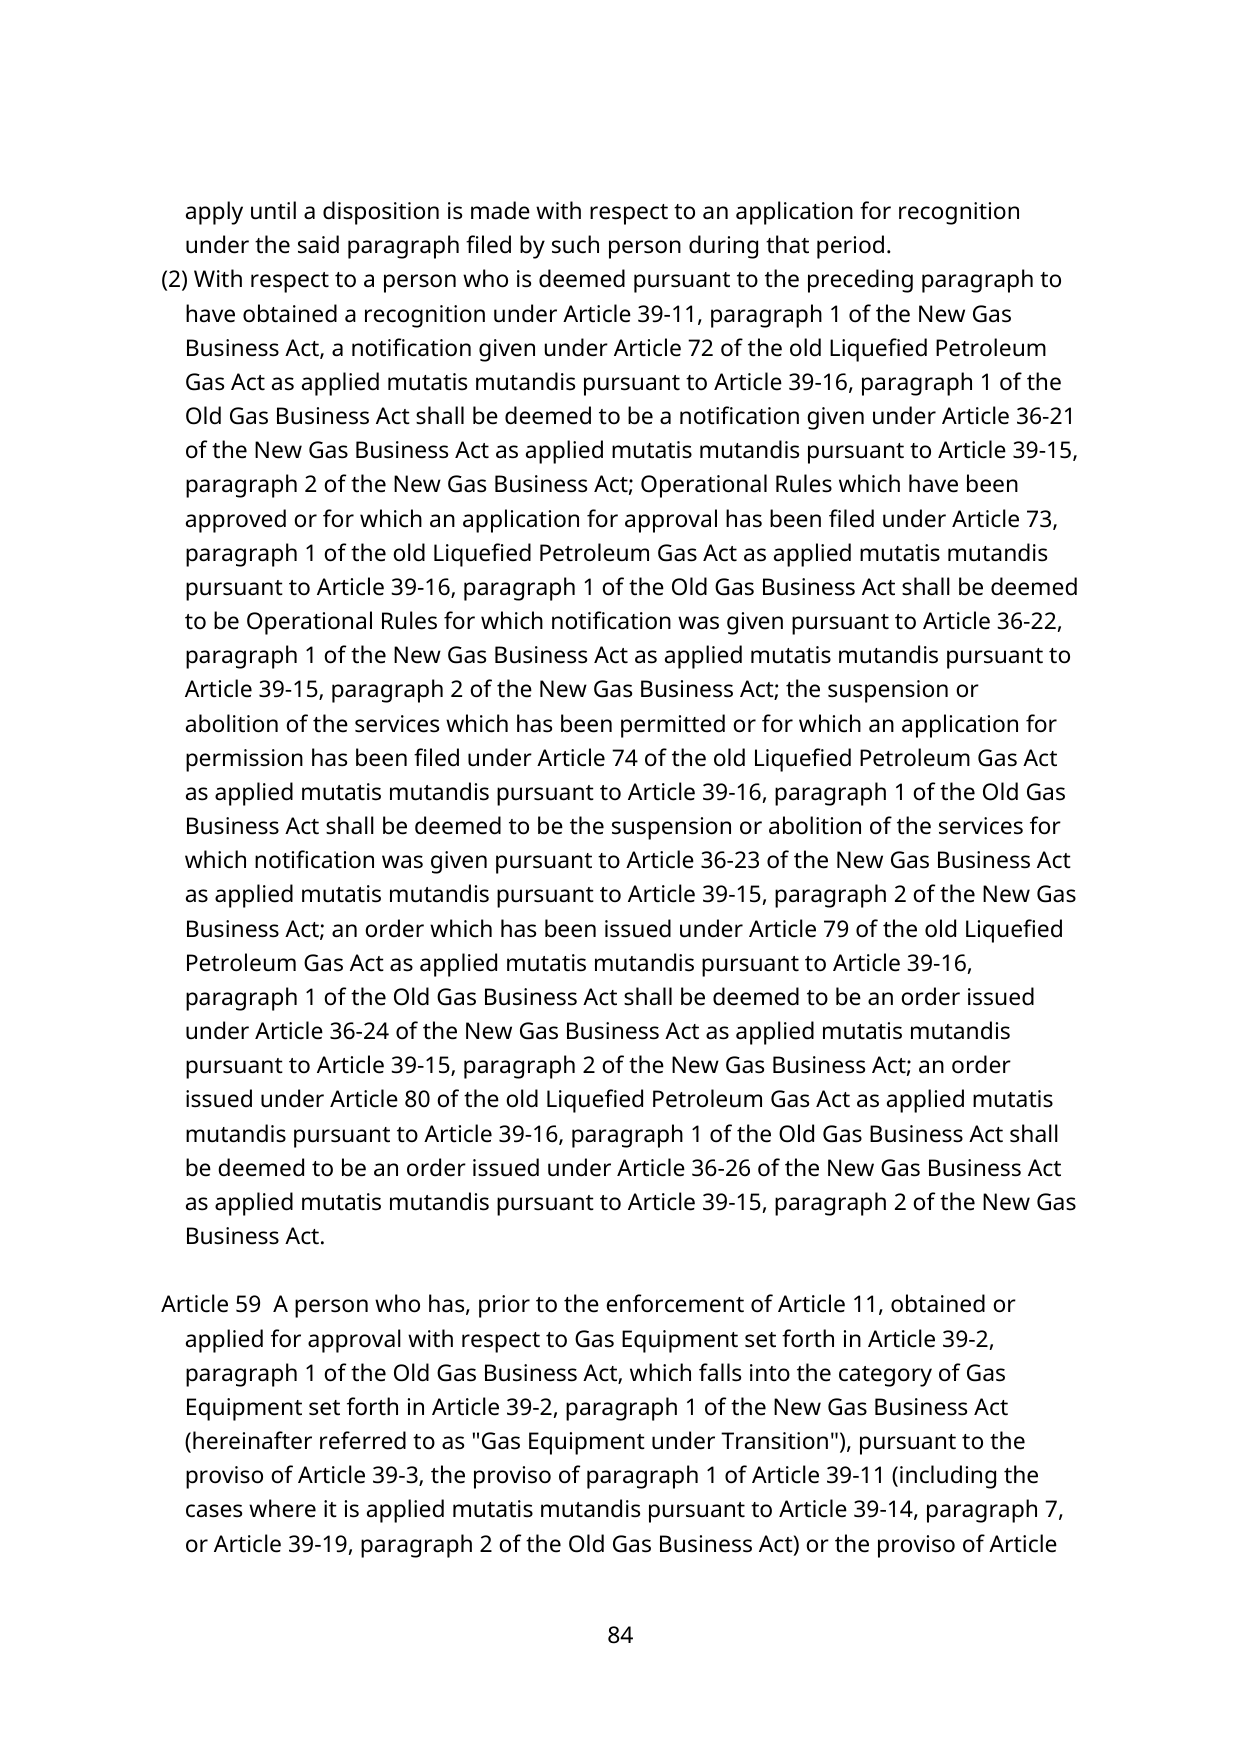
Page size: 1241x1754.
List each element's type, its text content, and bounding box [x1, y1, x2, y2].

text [161, 194, 1079, 262]
text (2) With respect to a person who is deemed pursuant to the preceding paragraph to have obtained a recognition under Article 39-11, paragraph 1 of the New Gas Business Act, a notification given under Article 72 of the old Liquefied Petroleum Gas Act as applied mutatis mutandis pursuant to Article 39-16, paragraph 1 of the Old Gas Business Act shall be deemed to be a notification given under Article 36-21 of the New Gas Business Act as applied mutatis mutandis pursuant to Article 39-15, paragraph 2 of the New Gas Business Act; Operational Rules which have been approved or for which an application for approval has been filed under Article 73, paragraph 1 of the old Liquefied Petroleum Gas Act as applied mutatis mutandis pursuant to Article 39-16, paragraph 1 of the Old Gas Business Act shall be deemed to be Operational Rules for which notification was given pursuant to Article 36-22, paragraph 1 of the New Gas Business Act as applied mutatis mutandis pursuant to Article 39-15, paragraph 2 of the New Gas Business Act; the suspension or abolition of the services which has been permitted or for which an application for permission has been filed under Article 74 of the old Liquefied Petroleum Gas Act as applied mutatis mutandis pursuant to Article 39-16, paragraph 1 of the Old Gas Business Act shall be deemed to be the suspension or abolition of the services for which notification was given pursuant to Article 36-23 of the New Gas Business Act as applied mutatis mutandis pursuant to Article 39-15, paragraph 2 of the New Gas Business Act; an order which has been issued under Article 79 of the old Liquefied Petroleum Gas Act as applied mutatis mutandis pursuant to Article 39-16, paragraph 1 of the Old Gas Business Act shall be deemed to be an order issued under Article 36-24 of the New Gas Business Act as applied mutatis mutandis pursuant to Article 39-15, paragraph 2 of the New Gas Business Act; an order issued under Article 80 of the old Liquefied Petroleum Gas Act as applied mutatis mutandis pursuant to Article 39-16, paragraph 1 of the Old Gas Business Act shall be deemed to be an order issued under Article 36-26 of the New Gas Business Act as applied mutatis mutandis pursuant to Article 39-15, paragraph 2 of the New Gas Business Act. [161, 262, 1079, 1253]
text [161, 1287, 1079, 1560]
